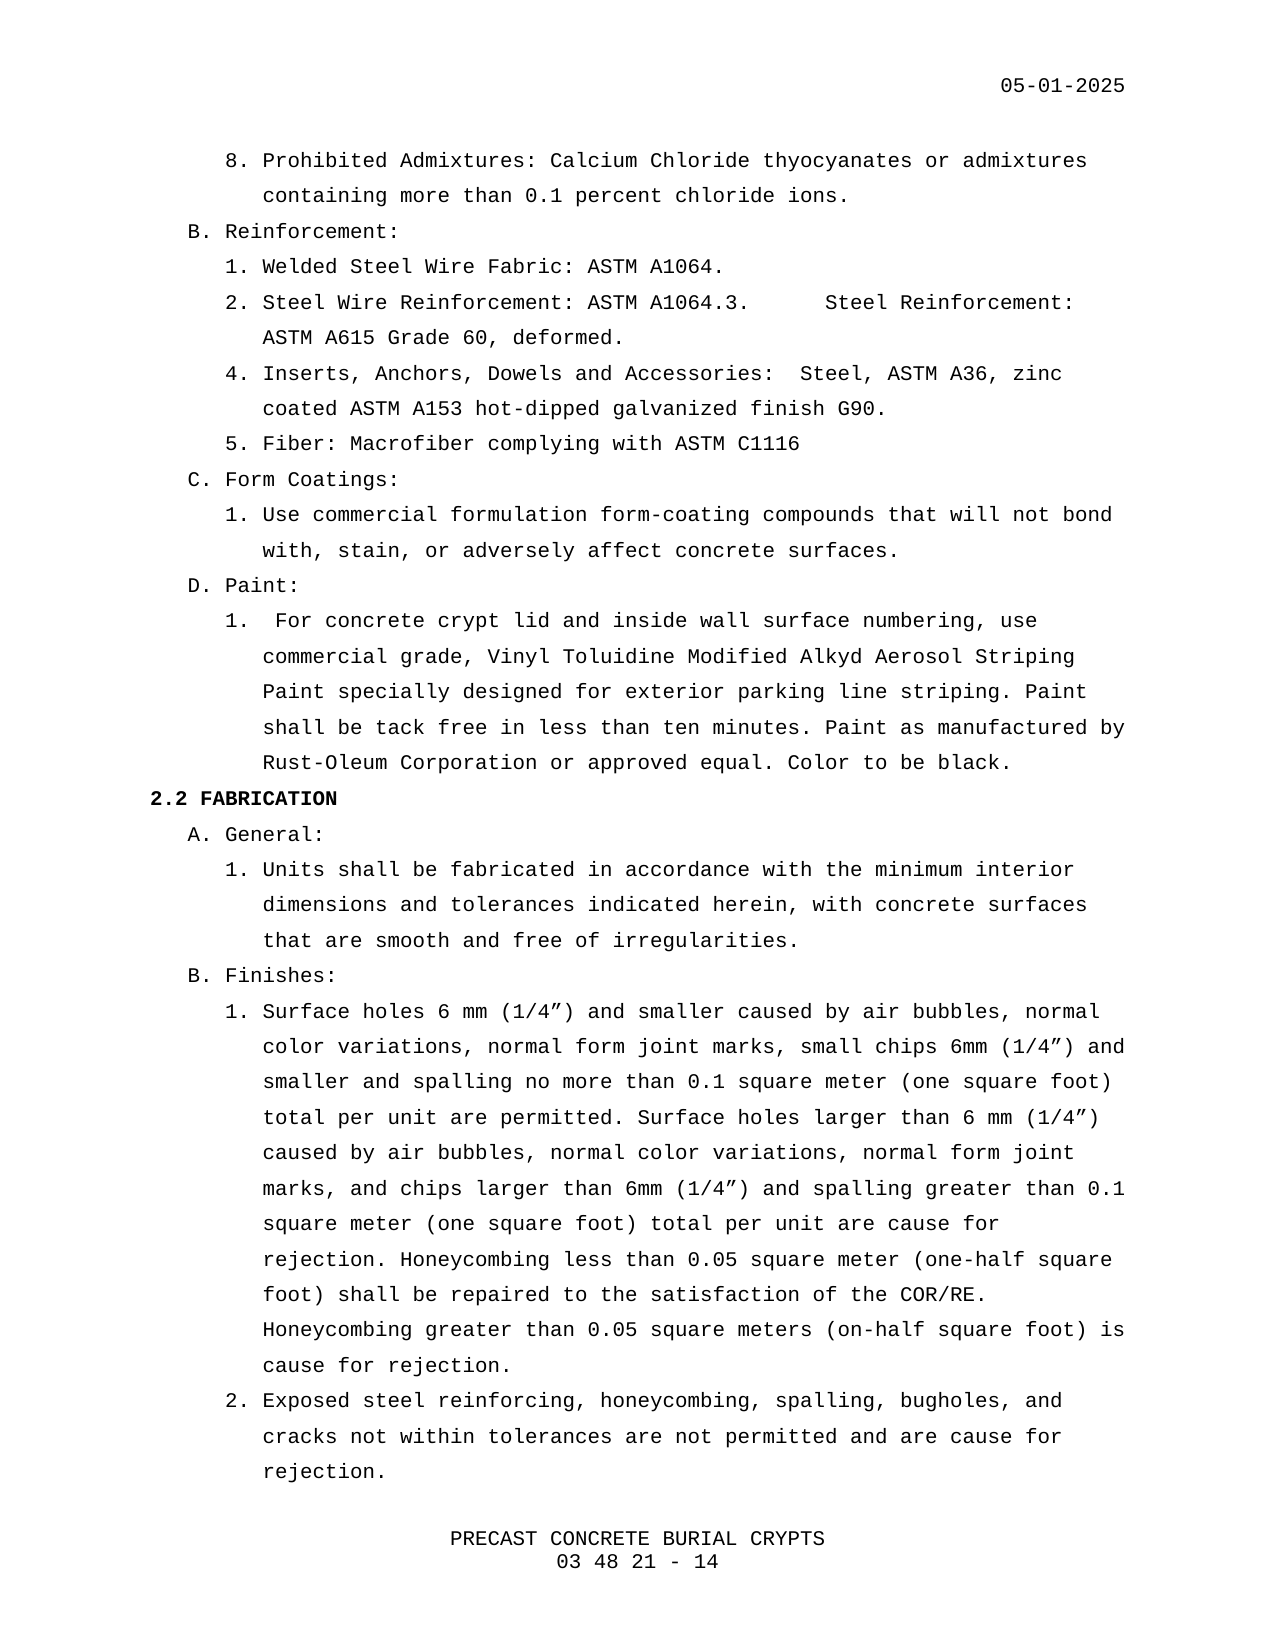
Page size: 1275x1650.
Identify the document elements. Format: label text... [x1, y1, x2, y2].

text 1. Use commercial formulation form-coating compounds that will not bond with, stain, or adversely affect concrete surfaces. [225, 504, 1125, 563]
text 1. Surface holes 6 mm (1/4”) and smaller caused by air bubbles, normal color variations, normal form joint marks, small chips 6mm (1/4”) and smaller and spalling no more than 0.1 square meter (one square foot) total per unit are permitted. Surface holes larger than 6 mm (1/4”) caused by air bubbles, normal color variations, normal form joint marks, and chips larger than 6mm (1/4”) and spalling greater than 0.1 square meter (one square foot) total per unit are cause for rejection. Honeycombing less than 0.05 square meter (one-half square foot) shall be repaired to the satisfaction of the COR/RE. Honeycombing greater than 0.05 square meters (on-half square foot) is cause for rejection. [225, 1001, 1125, 1378]
text C. Form Coatings: [187, 469, 1125, 492]
text 4. Inserts, Anchors, Dowels and Accessories: Steel, ASTM A36, zinc coated ASTM A153 hot-dipped galvanized finish G90. [225, 362, 1125, 422]
text A. General: [187, 824, 1125, 847]
text 2.2 FABRICATION [150, 787, 1125, 811]
text D. Paint: [187, 575, 1125, 599]
text 2. Exposed steel reinforcing, honeycombing, spalling, bugholes, and cracks not within tolerances are not permitted and are cause for rejection. [225, 1390, 1125, 1485]
text 1. For concrete crypt lid and inside wall surface numbering, use commercial grade, Vinyl Toluidine Modified Alkyd Aerosol Striping Paint specially designed for exterior parking line striping. Paint shall be tack free in less than ten minutes. Paint as manufactured by Rust-Oleum Corporation or approved equal. Color to be black. [225, 610, 1125, 776]
text 8. Prohibited Admixtures: cium Chloride thyocyanates or admixtures containing more than 0.1 percent chloride ions. [225, 150, 1125, 209]
text 5. Fiber: Macrofiber complying with ASTM C1116 [225, 433, 1125, 457]
text 1. Units shall be fabricated in accordance with the minimum interior dimensions and tolerances indicated herein, with concrete surfaces that are smooth and free of irregularities. [225, 859, 1125, 953]
text 2. Steel Wire Reinforcement: ASTM A1064.3. Steel Reinforcement: ASTM A615 Grade 60, deformed. [225, 292, 1125, 351]
text 1. Welded Steel Wire Fabric: ASTM A1064. [225, 256, 1125, 280]
text B. Reinforcement: [187, 221, 1125, 244]
text B. Finishes: [187, 965, 1125, 989]
